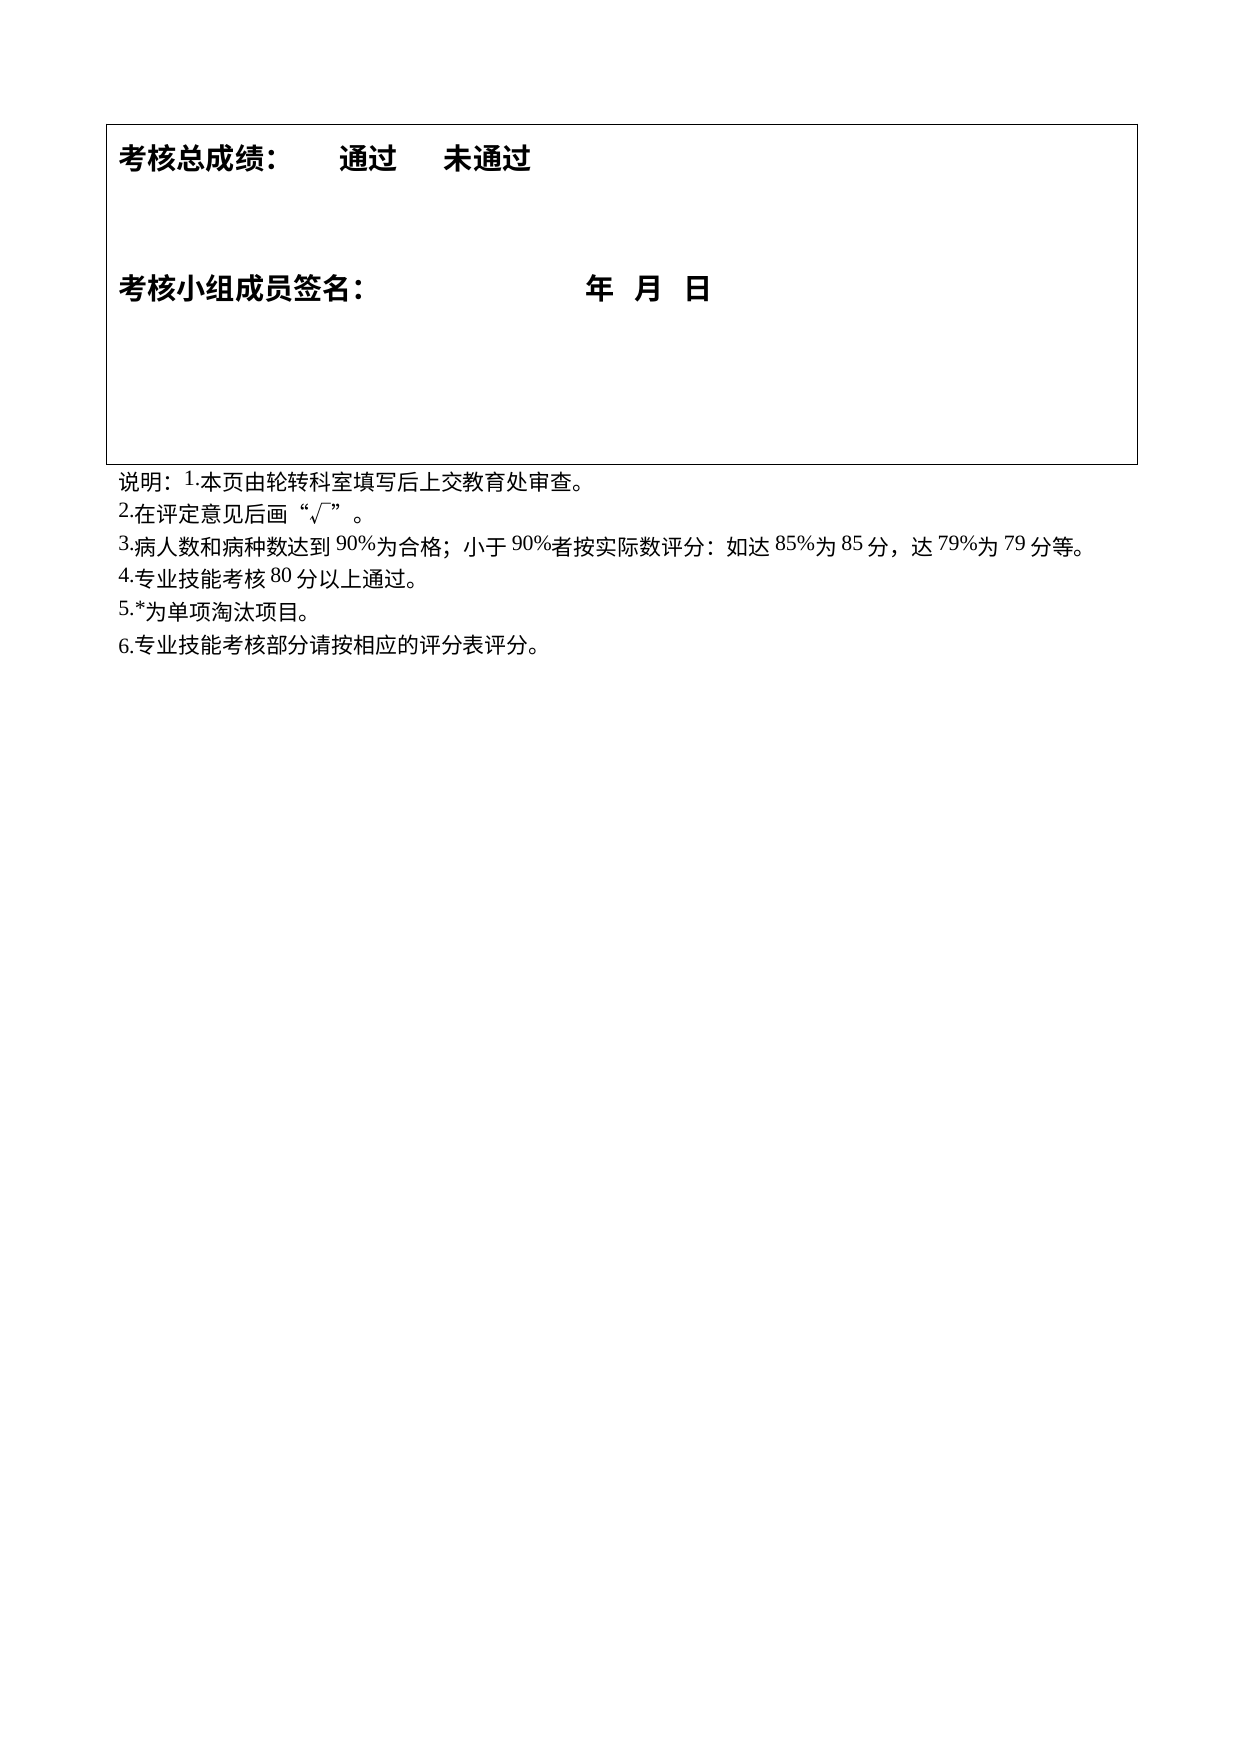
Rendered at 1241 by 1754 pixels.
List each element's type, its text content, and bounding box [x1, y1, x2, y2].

table_cell 考核总成绩： 通过 未通过 考核小组成员签名： 年 月 日 [107, 125, 1137, 464]
text 3.病人数和病种数达到90%为合格；小于90%者按实际数评分：如达85%为85分，达79%为79分等。 [118, 530, 1134, 562]
text 5.*为单项淘汰项目。 [118, 595, 1134, 627]
text 2.在评定意见后画“√”。 [118, 497, 1134, 530]
text 4.专业技能考核80分以上通过。 [118, 562, 1134, 595]
text 说明：1.本页由轮转科室填写后上交教育处审查。 [118, 465, 1134, 497]
text 6.专业技能考核部分请按相应的评分表评分。 [118, 627, 1134, 660]
